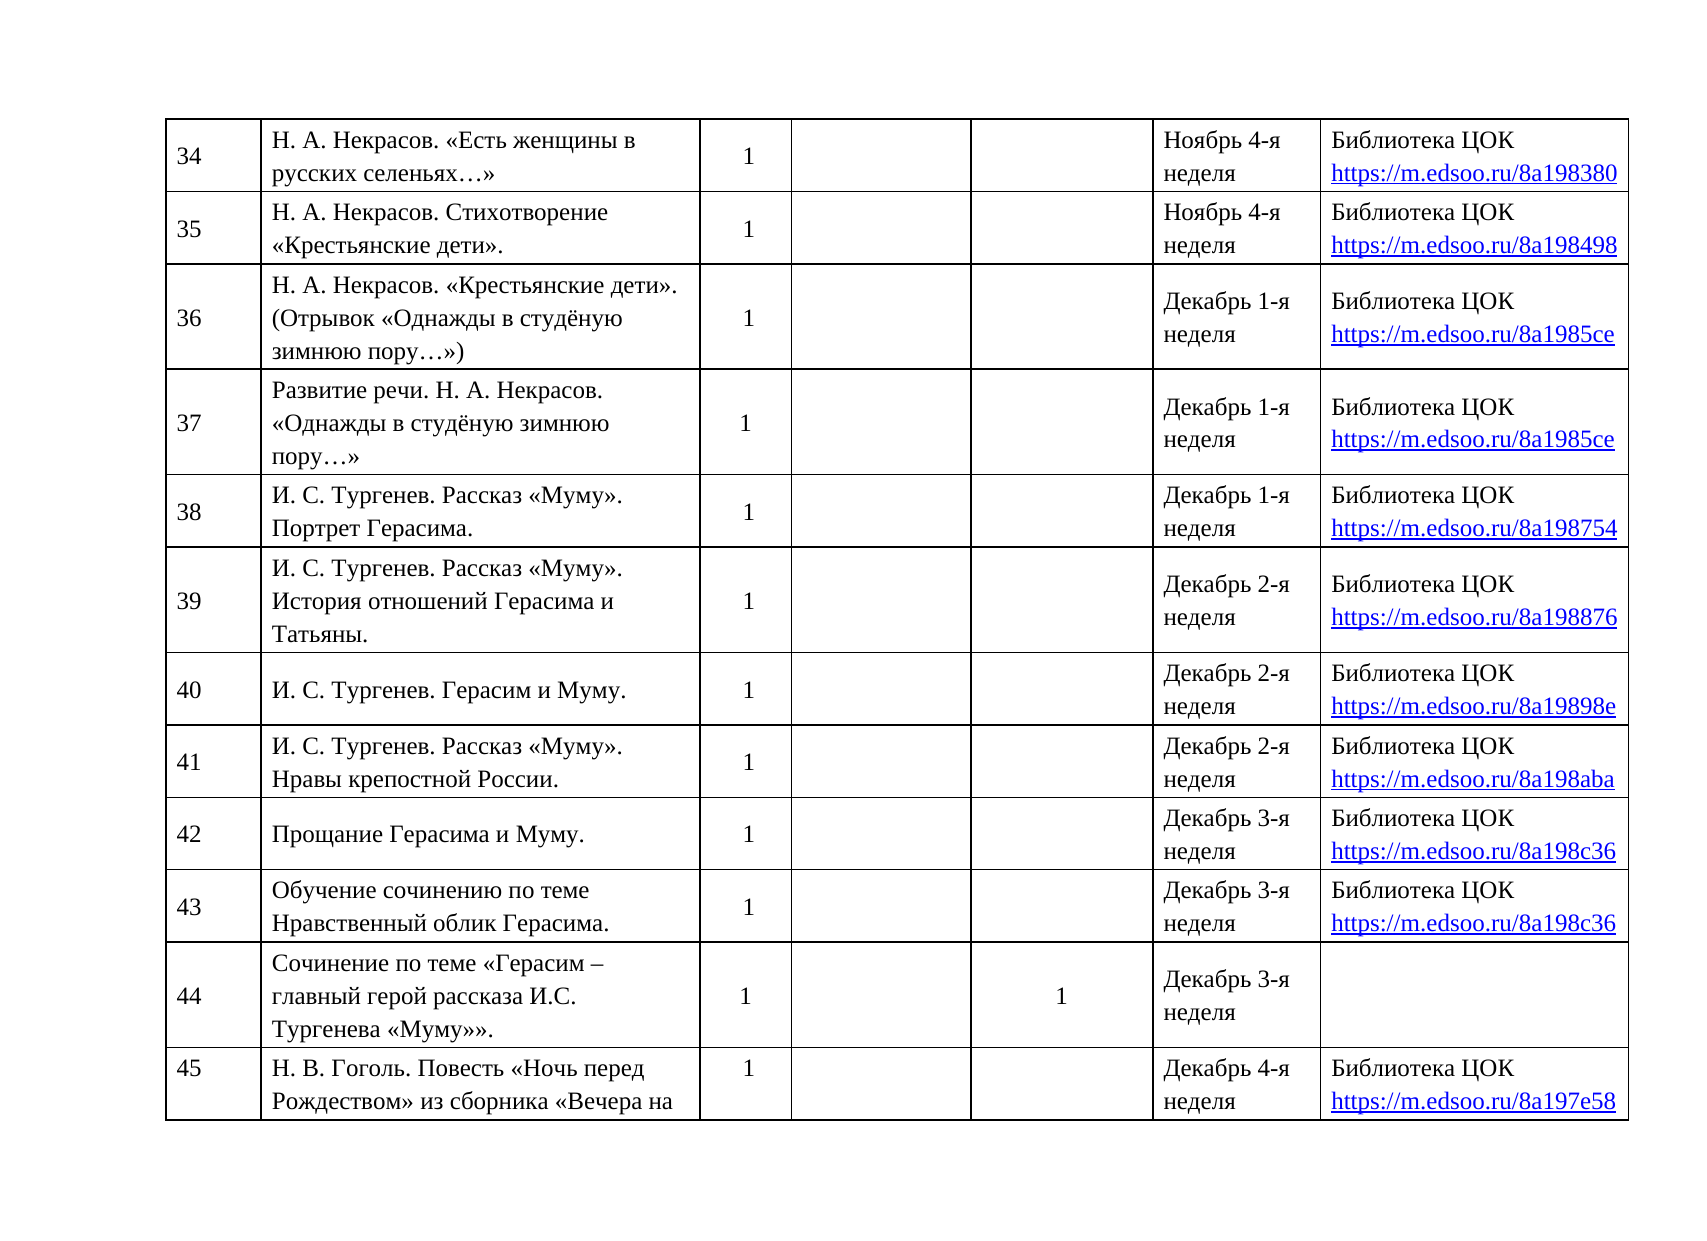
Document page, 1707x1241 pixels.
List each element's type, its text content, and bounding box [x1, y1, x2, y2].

table_cell 1 [701, 870, 791, 941]
table_cell [792, 1048, 970, 1119]
table_cell [972, 798, 1152, 869]
table_cell Н. А. Некрасов. «Крестьянские дети». (Отрывок «Однажды в студёную зимнюю пору…») [262, 265, 699, 368]
table_cell 36 [167, 265, 260, 368]
table_cell 39 [167, 548, 260, 652]
table_cell 1 [701, 798, 791, 869]
table_cell Развитие речи. Н. А. Некрасов. «Однажды в студёную зимнюю пору…» [262, 370, 699, 474]
table_cell 1 [701, 943, 791, 1047]
table_cell [972, 370, 1152, 474]
table_cell Библиотека ЦОК https://m.edsoo.ru/8a198498 [1321, 192, 1628, 263]
table_cell 1 [701, 120, 791, 191]
table_cell [792, 475, 970, 546]
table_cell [1321, 1048, 1628, 1119]
table_cell [792, 943, 970, 1047]
table_cell Н. А. Некрасов. «Есть женщины в русских селеньях…» [262, 120, 699, 191]
table_cell Библиотека ЦОК https://m.edsoo.ru/8a1985ce [1321, 265, 1628, 368]
table_cell Сочинение по теме «Герасим – главный герой рассказа И.С. Тургенева «Муму»». [262, 943, 699, 1047]
table_cell 35 [167, 192, 260, 263]
table_cell 45 [167, 1048, 260, 1119]
table_cell [792, 120, 970, 191]
table_cell [972, 192, 1152, 263]
table_cell Н. А. Некрасов. Стихотворение «Крестьянские дети». [262, 192, 699, 263]
table_cell Декабрь 3-я неделя [1154, 943, 1320, 1047]
table_cell 1 [701, 1048, 791, 1119]
table_cell И. С. Тургенев. Рассказ «Муму». Портрет Герасима. [262, 475, 699, 546]
table_cell [792, 798, 970, 869]
table_cell [972, 265, 1152, 368]
table_cell Декабрь 1-я неделя [1154, 475, 1320, 546]
table_cell 44 [167, 943, 260, 1047]
table_cell 1 [701, 475, 791, 546]
table_cell Библиотека ЦОК https://m.edsoo.ru/8a198aba [1321, 726, 1628, 796]
table_cell Библиотека ЦОК https://m.edsoo.ru/8a198c36 [1321, 798, 1628, 869]
table_cell Библиотека ЦОК https://m.edsoo.ru/8a198c36 [1321, 870, 1628, 941]
table_cell Декабрь 1-я неделя [1154, 370, 1320, 474]
table_cell И. С. Тургенев. Рассказ «Муму». Нравы крепостной России. [262, 726, 699, 796]
table_cell [972, 870, 1152, 941]
table_cell [792, 370, 970, 474]
table_cell 43 [167, 870, 260, 941]
table_cell [792, 653, 970, 724]
table_cell Прощание Герасима и Муму. [262, 798, 699, 869]
table_cell Библиотека ЦОК https://m.edsoo.ru/8a19898e [1321, 653, 1628, 724]
table_cell 42 [167, 798, 260, 869]
table_cell 41 [167, 726, 260, 796]
table_cell [792, 265, 970, 368]
table_cell [972, 653, 1152, 724]
table_cell И. С. Тургенев. Герасим и Муму. [262, 653, 699, 724]
table_cell 1 [701, 726, 791, 796]
table_cell Декабрь 2-я неделя [1154, 548, 1320, 652]
table_cell [792, 548, 970, 652]
table_cell Декабрь 3-я неделя [1154, 870, 1320, 941]
table_cell Ноябрь 4-я неделя [1154, 120, 1320, 191]
table_cell [972, 1048, 1152, 1119]
table_cell 1 [701, 548, 791, 652]
table_cell 1 [701, 370, 791, 474]
table_cell [792, 192, 970, 263]
table_cell 40 [167, 653, 260, 724]
table_cell Декабрь 2-я неделя [1154, 726, 1320, 796]
table_cell 38 [167, 475, 260, 546]
table_cell Декабрь 2-я неделя [1154, 653, 1320, 724]
table_cell 37 [167, 370, 260, 474]
table_cell 34 [167, 120, 260, 191]
table_cell 1 [701, 653, 791, 724]
table_cell Ноябрь 4-я неделя [1154, 192, 1320, 263]
table_cell [972, 475, 1152, 546]
table_cell [972, 120, 1152, 191]
table_cell Декабрь 3-я неделя [1154, 798, 1320, 869]
table_cell Обучение сочинению по теме Нравственный облик Герасима. [262, 870, 699, 941]
table_cell [792, 870, 970, 941]
table_cell И. С. Тургенев. Рассказ «Муму». История отношений Герасима и Татьяны. [262, 548, 699, 652]
table_cell [792, 726, 970, 796]
table_cell Библиотека ЦОК https://m.edsoo.ru/8a198754 [1321, 475, 1628, 546]
table_cell [972, 726, 1152, 796]
table_cell Библиотека ЦОК https://m.edsoo.ru/8a198876 [1321, 548, 1628, 652]
table_cell Библиотека ЦОК https://m.edsoo.ru/8a198380 [1321, 120, 1628, 191]
table_cell Библиотека ЦОК https://m.edsoo.ru/8a1985ce [1321, 370, 1628, 474]
table_cell Декабрь 1-я неделя [1154, 265, 1320, 368]
table_cell Декабрь 4-я неделя [1154, 1048, 1320, 1119]
table_cell 1 [972, 943, 1152, 1047]
table_cell 1 [701, 265, 791, 368]
table_cell [1321, 943, 1628, 1047]
table_cell 1 [701, 192, 791, 263]
table_cell [972, 548, 1152, 652]
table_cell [262, 1048, 699, 1119]
